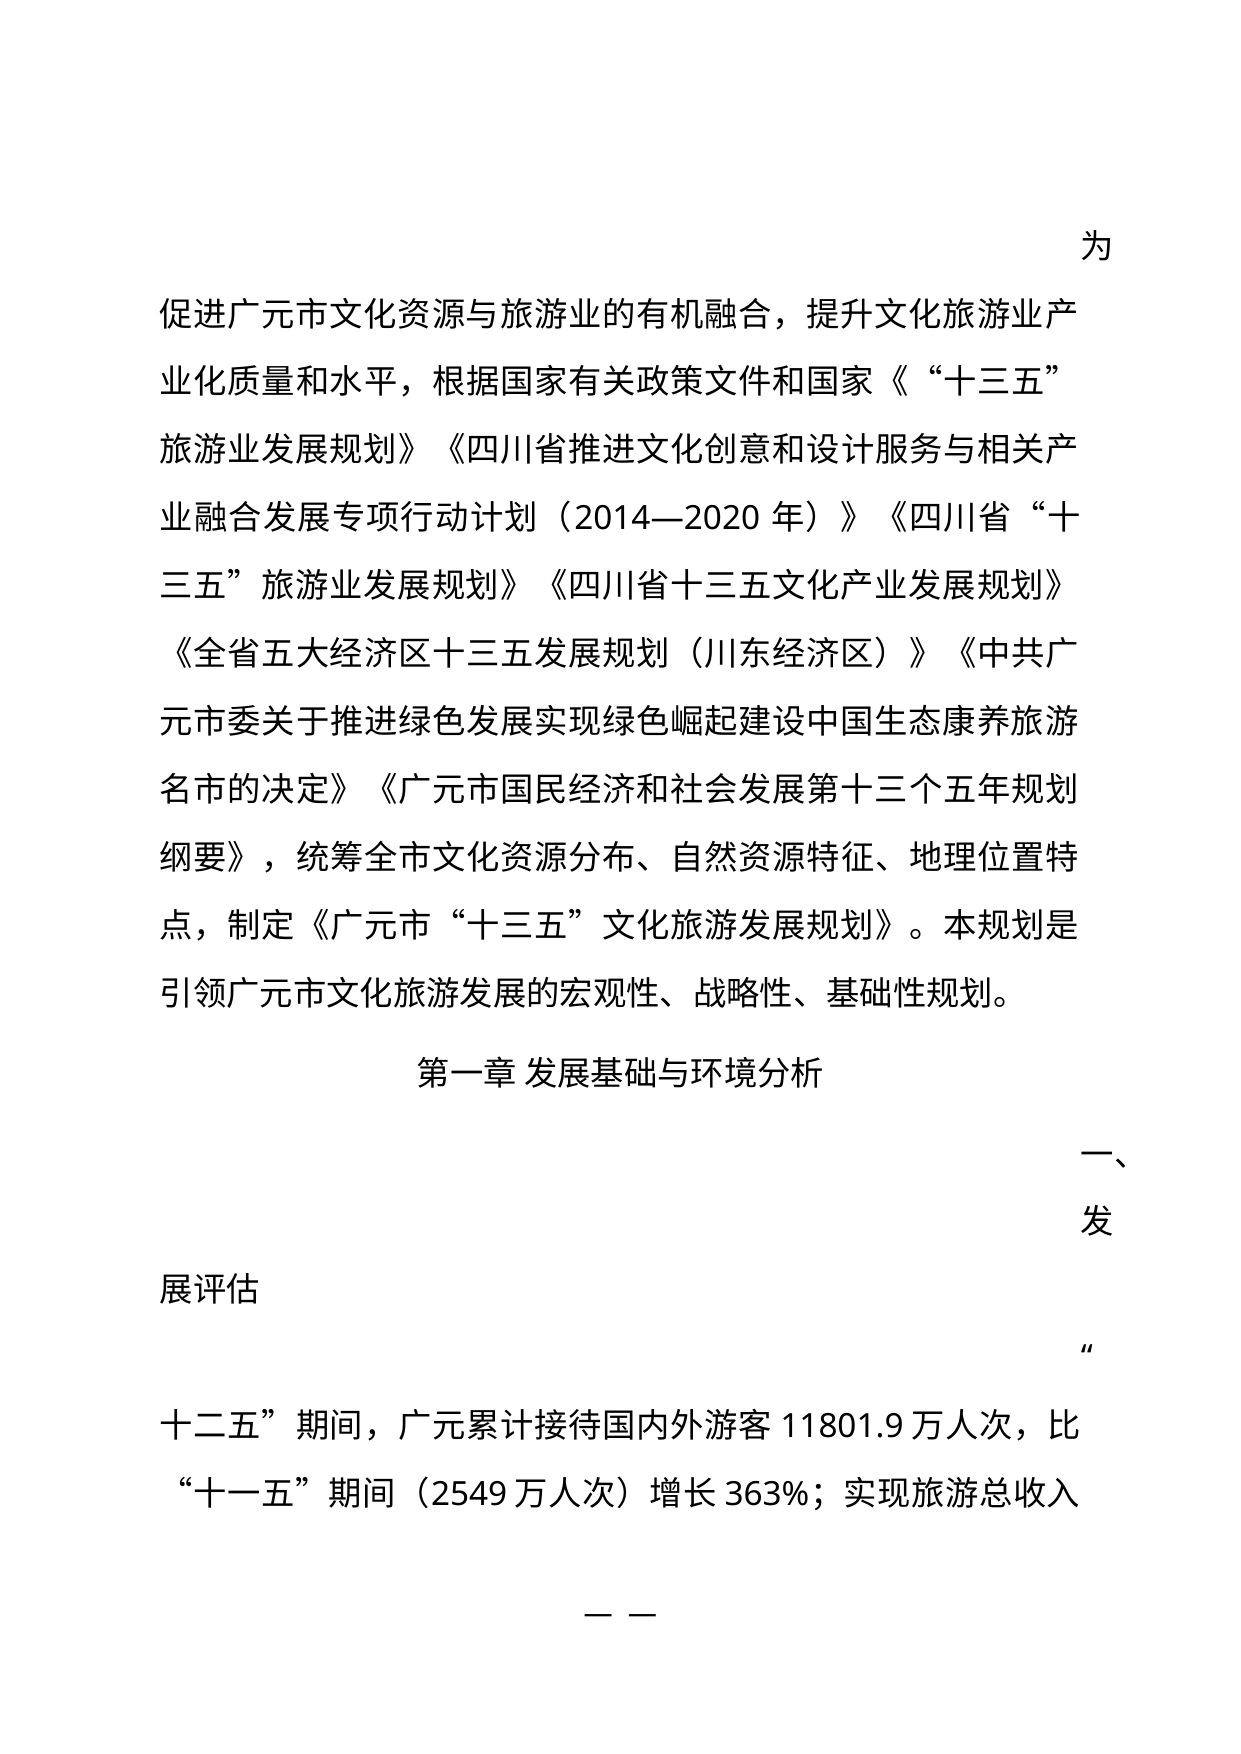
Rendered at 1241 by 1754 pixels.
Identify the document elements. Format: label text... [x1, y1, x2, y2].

subtitle 发展基础与环境分析 [159, 1037, 1081, 1105]
text 为促进广元市文化资源与旅游业的有机融合，提升文化旅游业产业化质量和水平，根据国家有关政策文件和国家《“十三五”旅游业发展规划》《四川省推进文化创意和设计服务与相关产业融合发展专项行动计划（2014—2020 年）》《四川省“十三五”旅游业发展规划》《四川省十三五文化产业发展规划》《全省五大经济区十三五发展规划（川东经济区）》《中共广元市委关于推进绿色发展实现绿色崛起建设中国生态康养旅游名市的决定》《广元市国民经济和社会发展第十三个五年规划纲要》，统筹全市文化资源分布、自然资源特征、地理位置特点，制定《广元市“十三五”文化旅游发展规划》。本规划是引领广元市文化旅游发展的宏观性、战略性、基础性规划。 [159, 209, 1081, 1024]
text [159, 1321, 1081, 1525]
subtitle 发展评估 [159, 1117, 1081, 1321]
